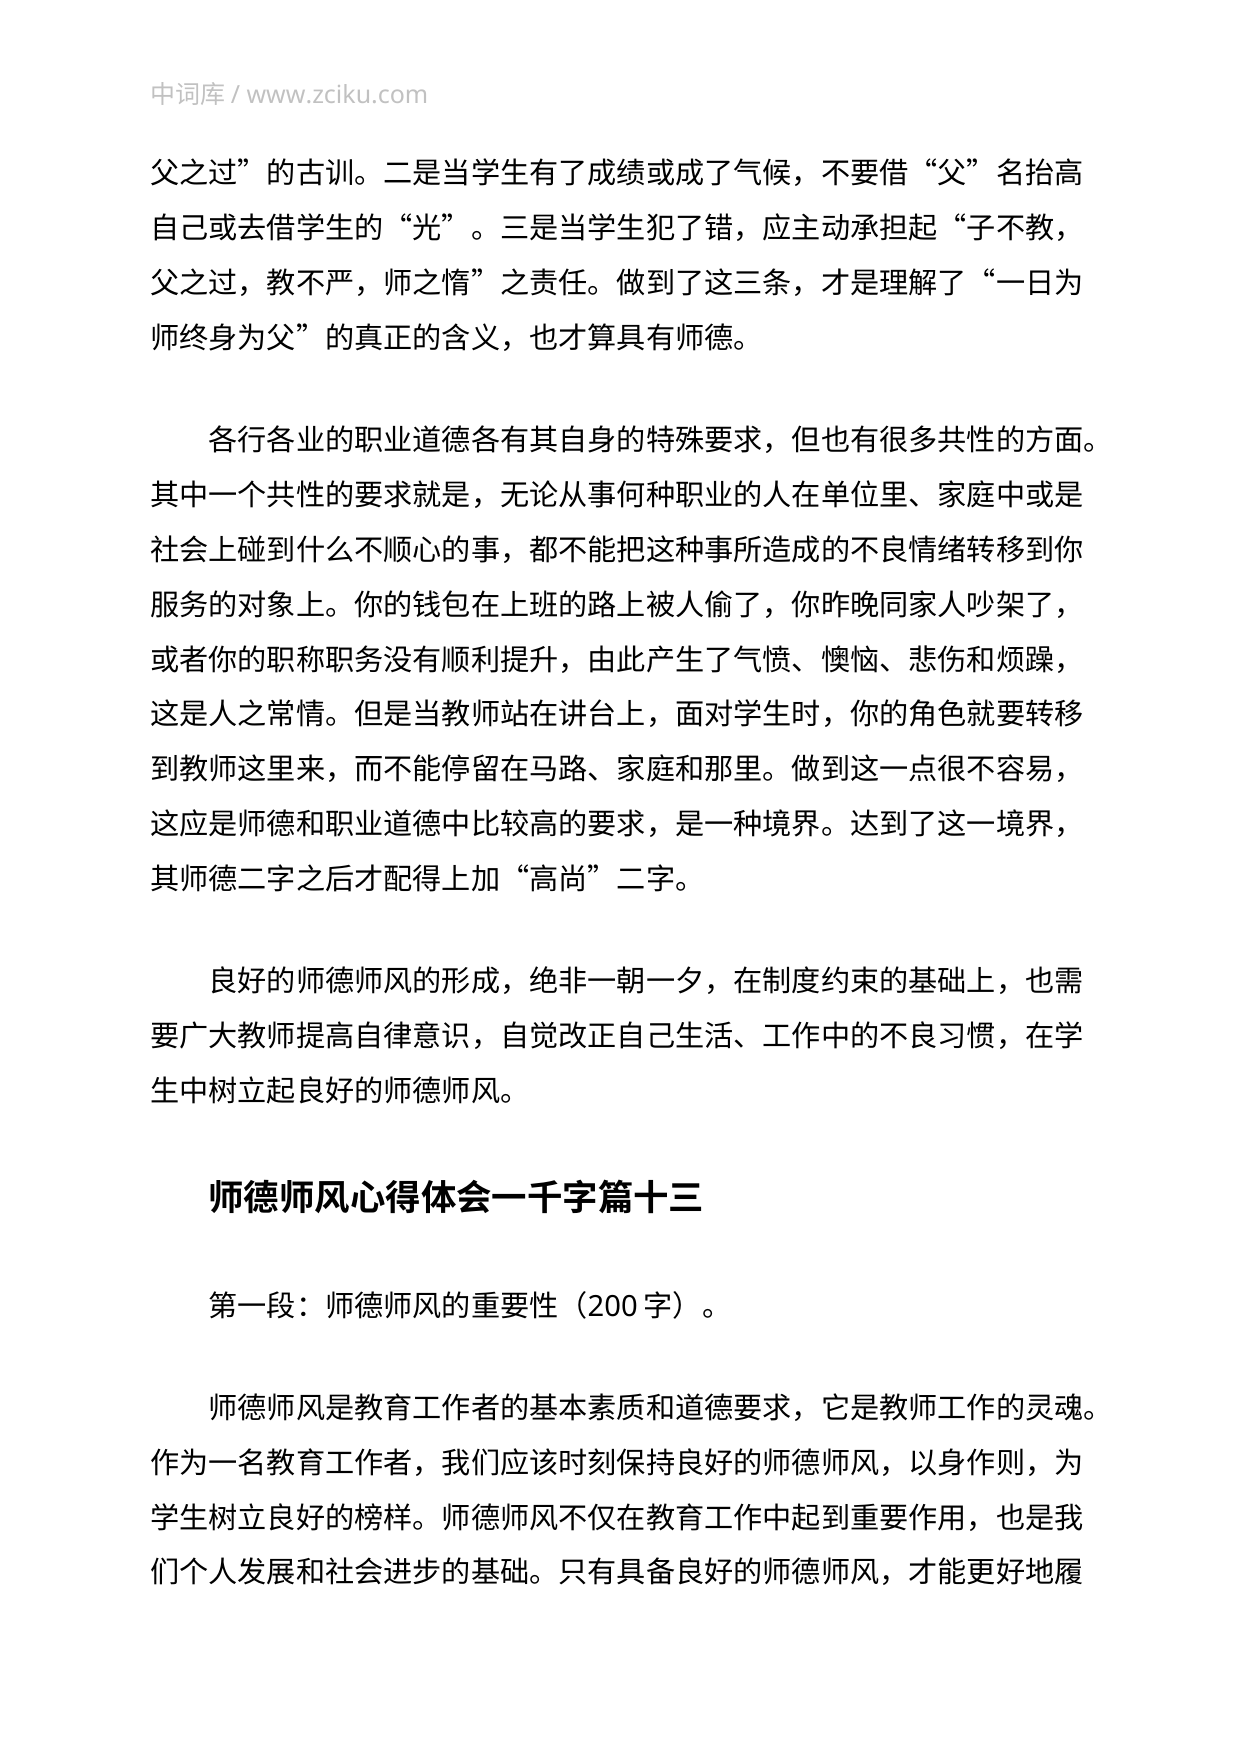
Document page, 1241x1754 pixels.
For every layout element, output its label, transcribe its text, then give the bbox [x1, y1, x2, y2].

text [150, 1384, 1090, 1591]
text 第一段：师德师风的重要性（200字）。 [150, 1282, 1090, 1325]
text 各行各业的职业道德各有其自身的特殊要求，但也有很多共性的方面。其中一个共性的要求就是，无论从事何种职业的人在单位里、家庭中或是社会上碰到什么不顺心的事，都不能把这种事所造成的不良情绪转移到你服务的对象上。你的钱包在上班的路上被人偷了，你昨晚同家人吵架了，或者你的职称职务没有顺利提升，由此产生了气愤、懊恼、悲伤和烦躁，这是人之常情。但是当教师站在讲台上，面对学生时，你的角色就要转移到教师这里来，而不能停留在马路、家庭和那里。做到这一点很不容易，这应是师德和职业道德中比较高的要求，是一种境界。达到了这一境界，其师德二字之后才配得上加“高尚”二字。 [150, 416, 1090, 898]
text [150, 150, 1090, 357]
text 良好的师德师风的形成，绝非一朝一夕，在制度约束的基础上，也需要广大教师提高自律意识，自觉改正自己生活、工作中的不良习惯，在学生中树立起良好的师德师风。 [150, 957, 1090, 1109]
text 师德师风心得体会一千字篇十三 [150, 1169, 1090, 1220]
